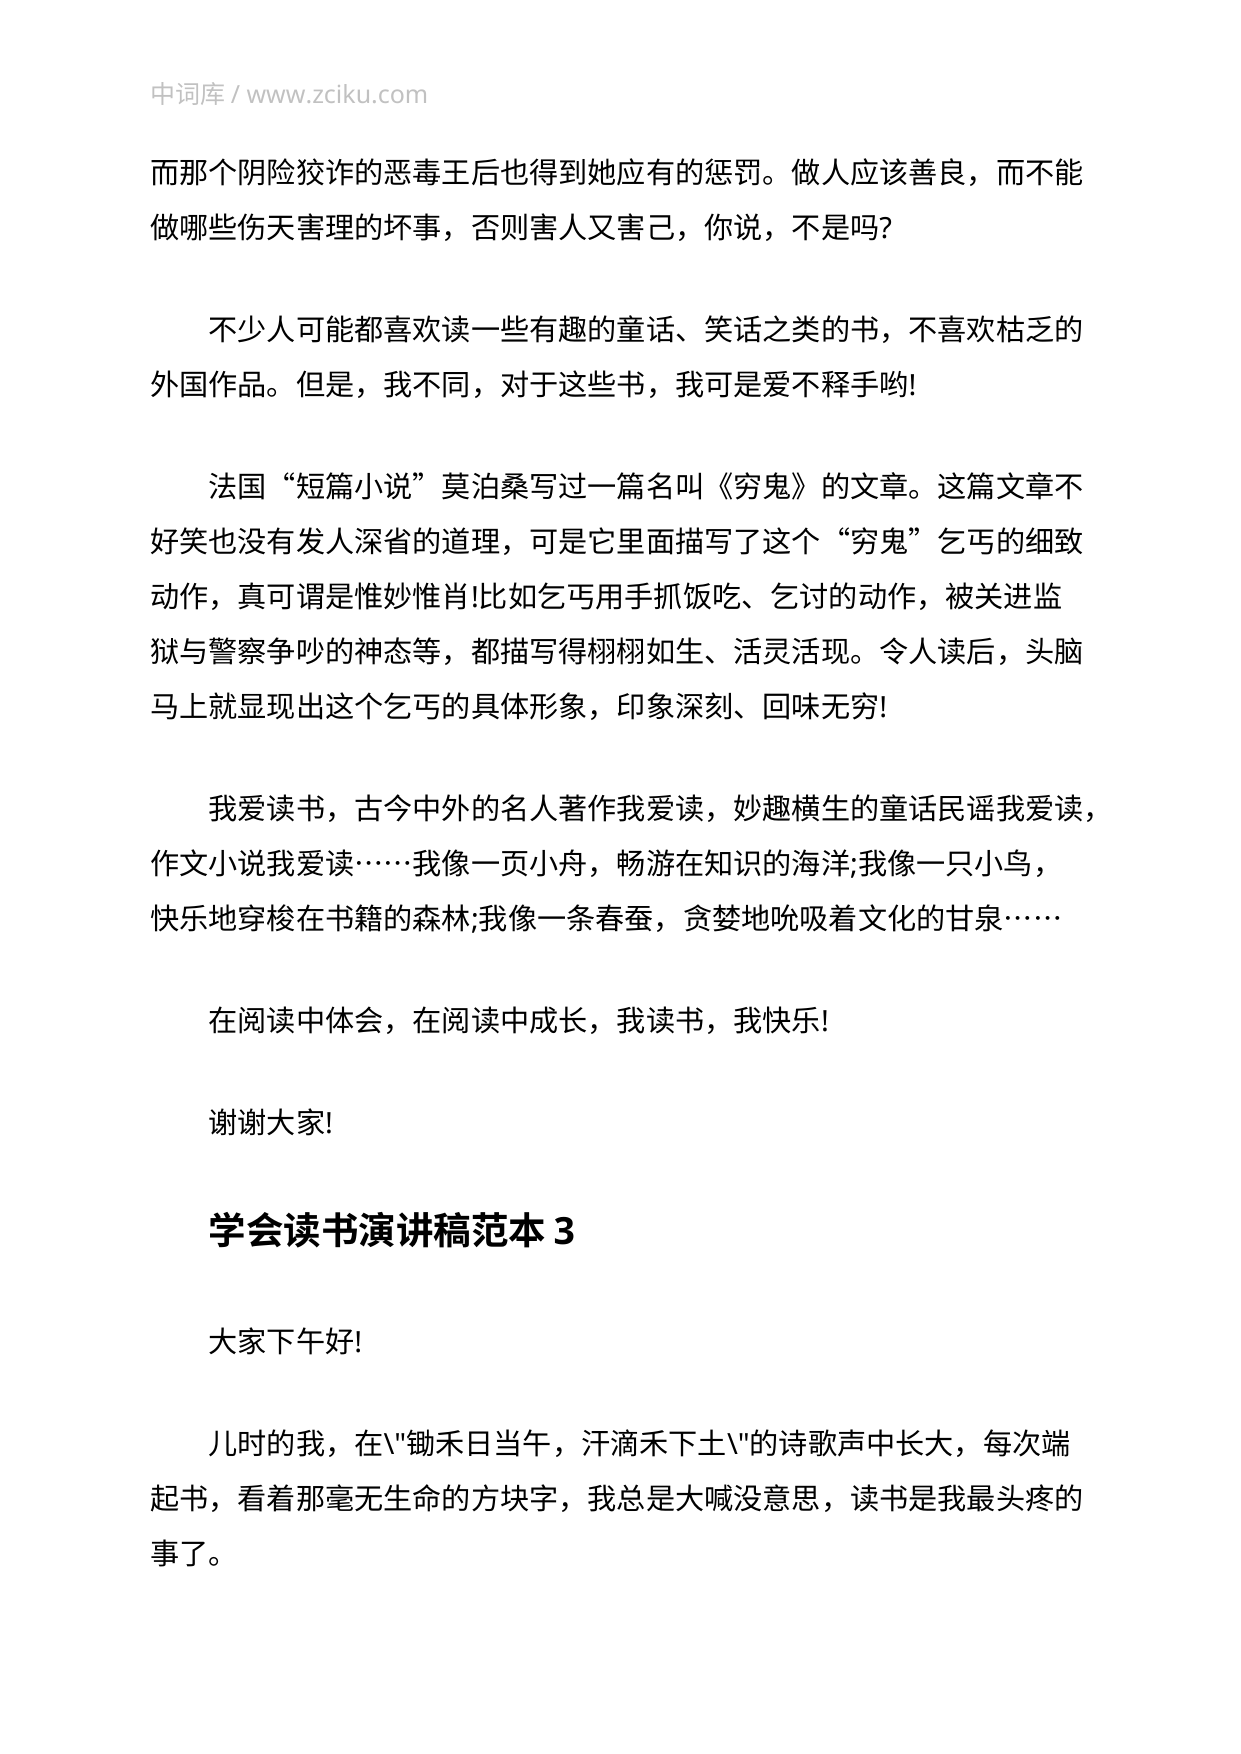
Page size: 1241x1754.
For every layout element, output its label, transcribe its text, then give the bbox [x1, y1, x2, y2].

text 我爱读书，古今中外的名人著作我爱读，妙趣横生的童话民谣我爱读，作文小说我爱读……我像一页小舟，畅游在知识的海洋;我像一只小鸟，快乐地穿梭在书籍的森林;我像一条春蚕，贪婪地吮吸着文化的甘泉…… [150, 785, 1090, 938]
text 在阅读中体会，在阅读中成长，我读书，我快乐! [150, 997, 1090, 1040]
text 不少人可能都喜欢读一些有趣的童话、笑话之类的书，不喜欢枯乏的外国作品。但是，我不同，对于这些书，我可是爱不释手哟! [150, 307, 1090, 404]
text 大家下午好! [150, 1319, 1090, 1361]
text 法国“短篇小说”莫泊桑写过一篇名叫《穷鬼》的文章。这篇文章不好笑也没有发人深省的道理，可是它里面描写了这个“穷鬼”乞丐的细致动作，真可谓是惟妙惟肖!比如乞丐用手抓饭吃、乞讨的动作，被关进监狱与警察争吵的神态等，都描写得栩栩如生、活灵活现。令人读后，头脑马上就显现出这个乞丐的具体形象，印象深刻、回味无穷! [150, 464, 1090, 726]
text 儿时的我，在\"锄禾日当午，汗滴禾下土\"的诗歌声中长大，每次端起书，看着那毫无生命的方块字，我总是大喊没意思，读书是我最头疼的事了。 [150, 1421, 1090, 1573]
text 谢谢大家! [150, 1099, 1090, 1142]
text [150, 150, 1090, 247]
text 学会读书演讲稿范本3 [150, 1201, 1090, 1256]
